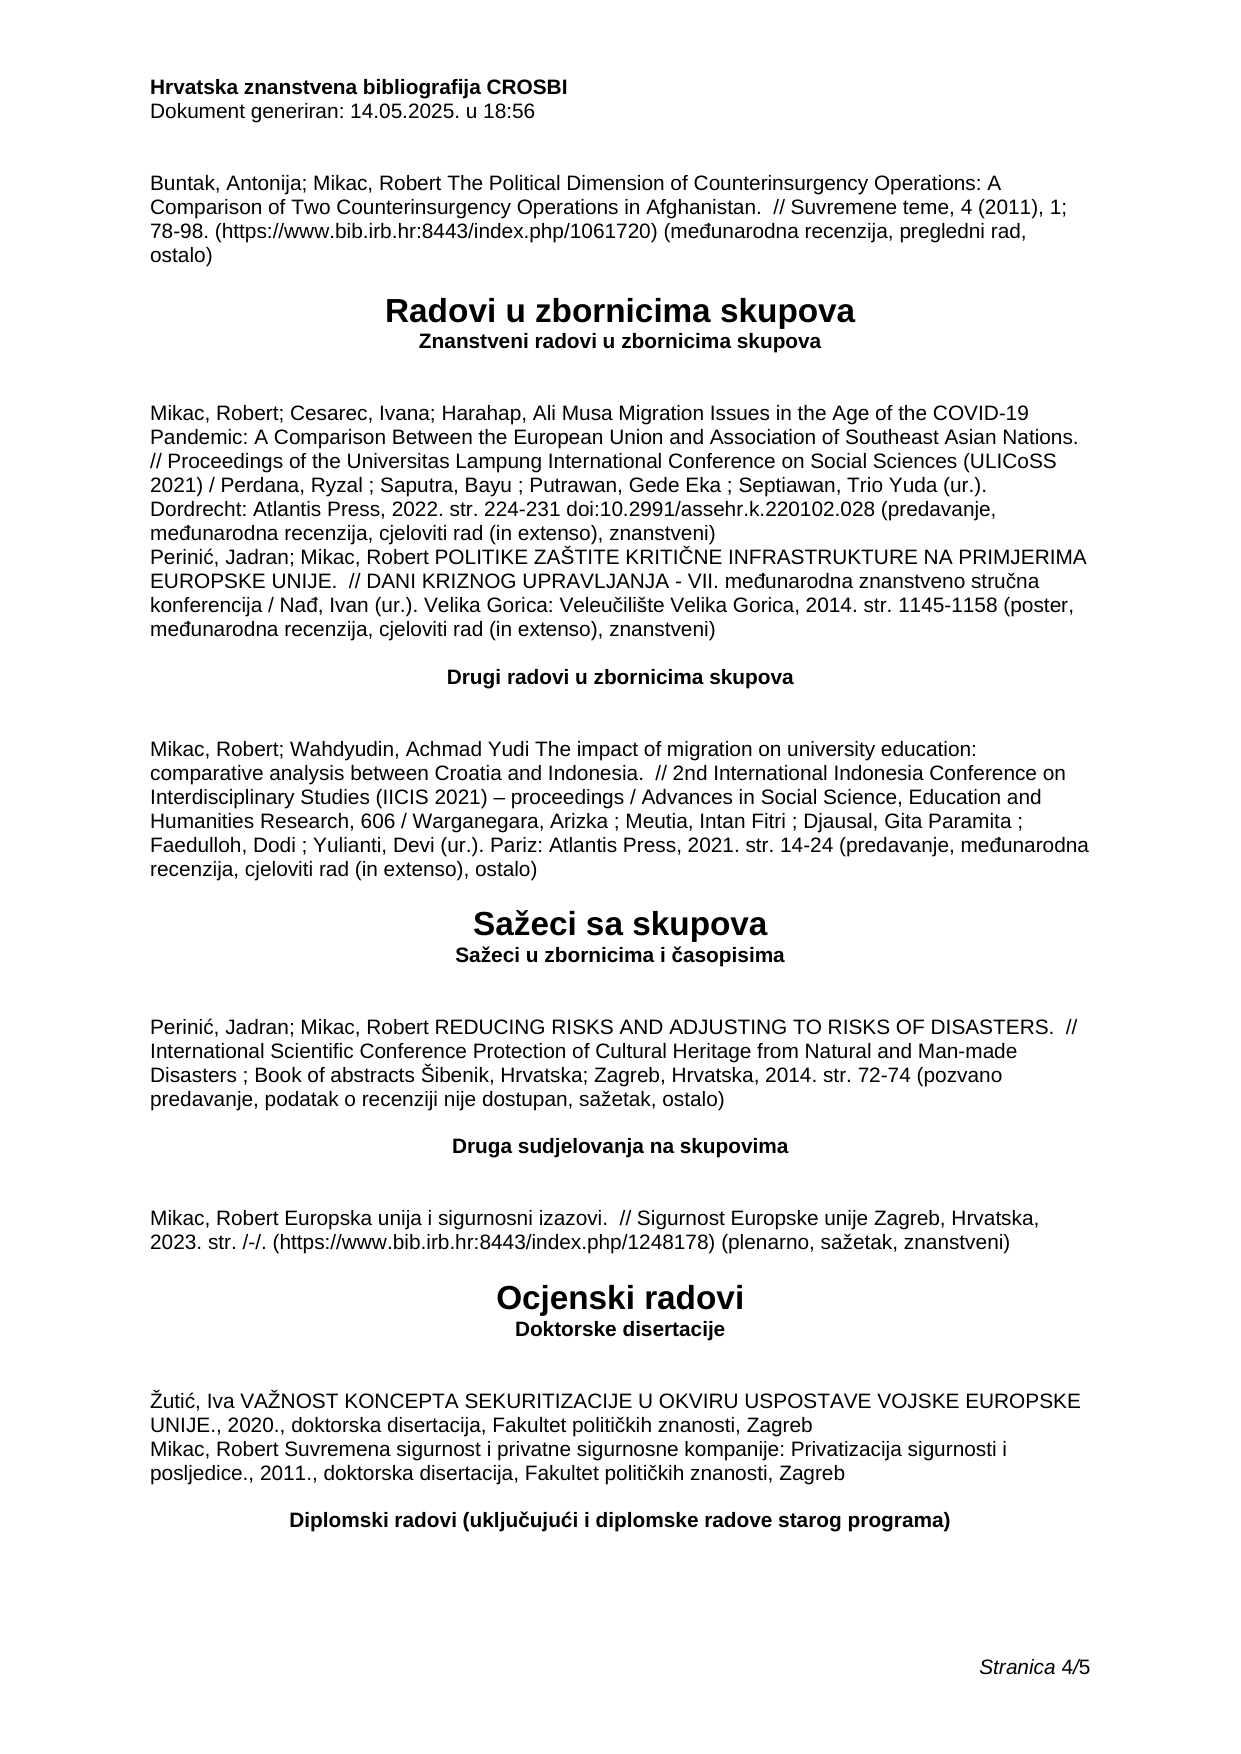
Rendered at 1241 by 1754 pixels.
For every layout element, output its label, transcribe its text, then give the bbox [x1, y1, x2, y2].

subtitle Radovi u zbornicima skupova [150, 291, 1090, 329]
text Perinić, Jadran; Mikac, Robert [150, 545, 1090, 641]
text Mikac, Robert; Cesarec, Ivana; Harahap, Ali Musa [150, 401, 1090, 545]
subtitle Ocjenski radovi [150, 1278, 1090, 1317]
text Perinić, Jadran; Mikac, Robert [150, 1014, 1090, 1110]
subtitle Doktorske disertacije [150, 1317, 1090, 1341]
text Žutić, Iva [150, 1388, 1090, 1436]
subtitle Druga sudjelovanja na skupovima [150, 1134, 1090, 1158]
subtitle Znanstveni radovi u zbornicima skupova [150, 329, 1090, 353]
subtitle Diplomski radovi (uključujući i diplomske radove starog programa) [150, 1508, 1090, 1532]
text Mikac, Robert; Wahdyudin, Achmad Yudi [150, 737, 1090, 880]
subtitle Sažeci u zbornicima i časopisima [150, 943, 1090, 967]
text Mikac, Robert [150, 1436, 1090, 1484]
subtitle Sažeci sa skupova [150, 904, 1090, 943]
text Buntak, Antonija; Mikac, Robert [150, 171, 1090, 267]
subtitle Drugi radovi u zbornicima skupova [150, 665, 1090, 689]
text Mikac, Robert [150, 1206, 1090, 1254]
